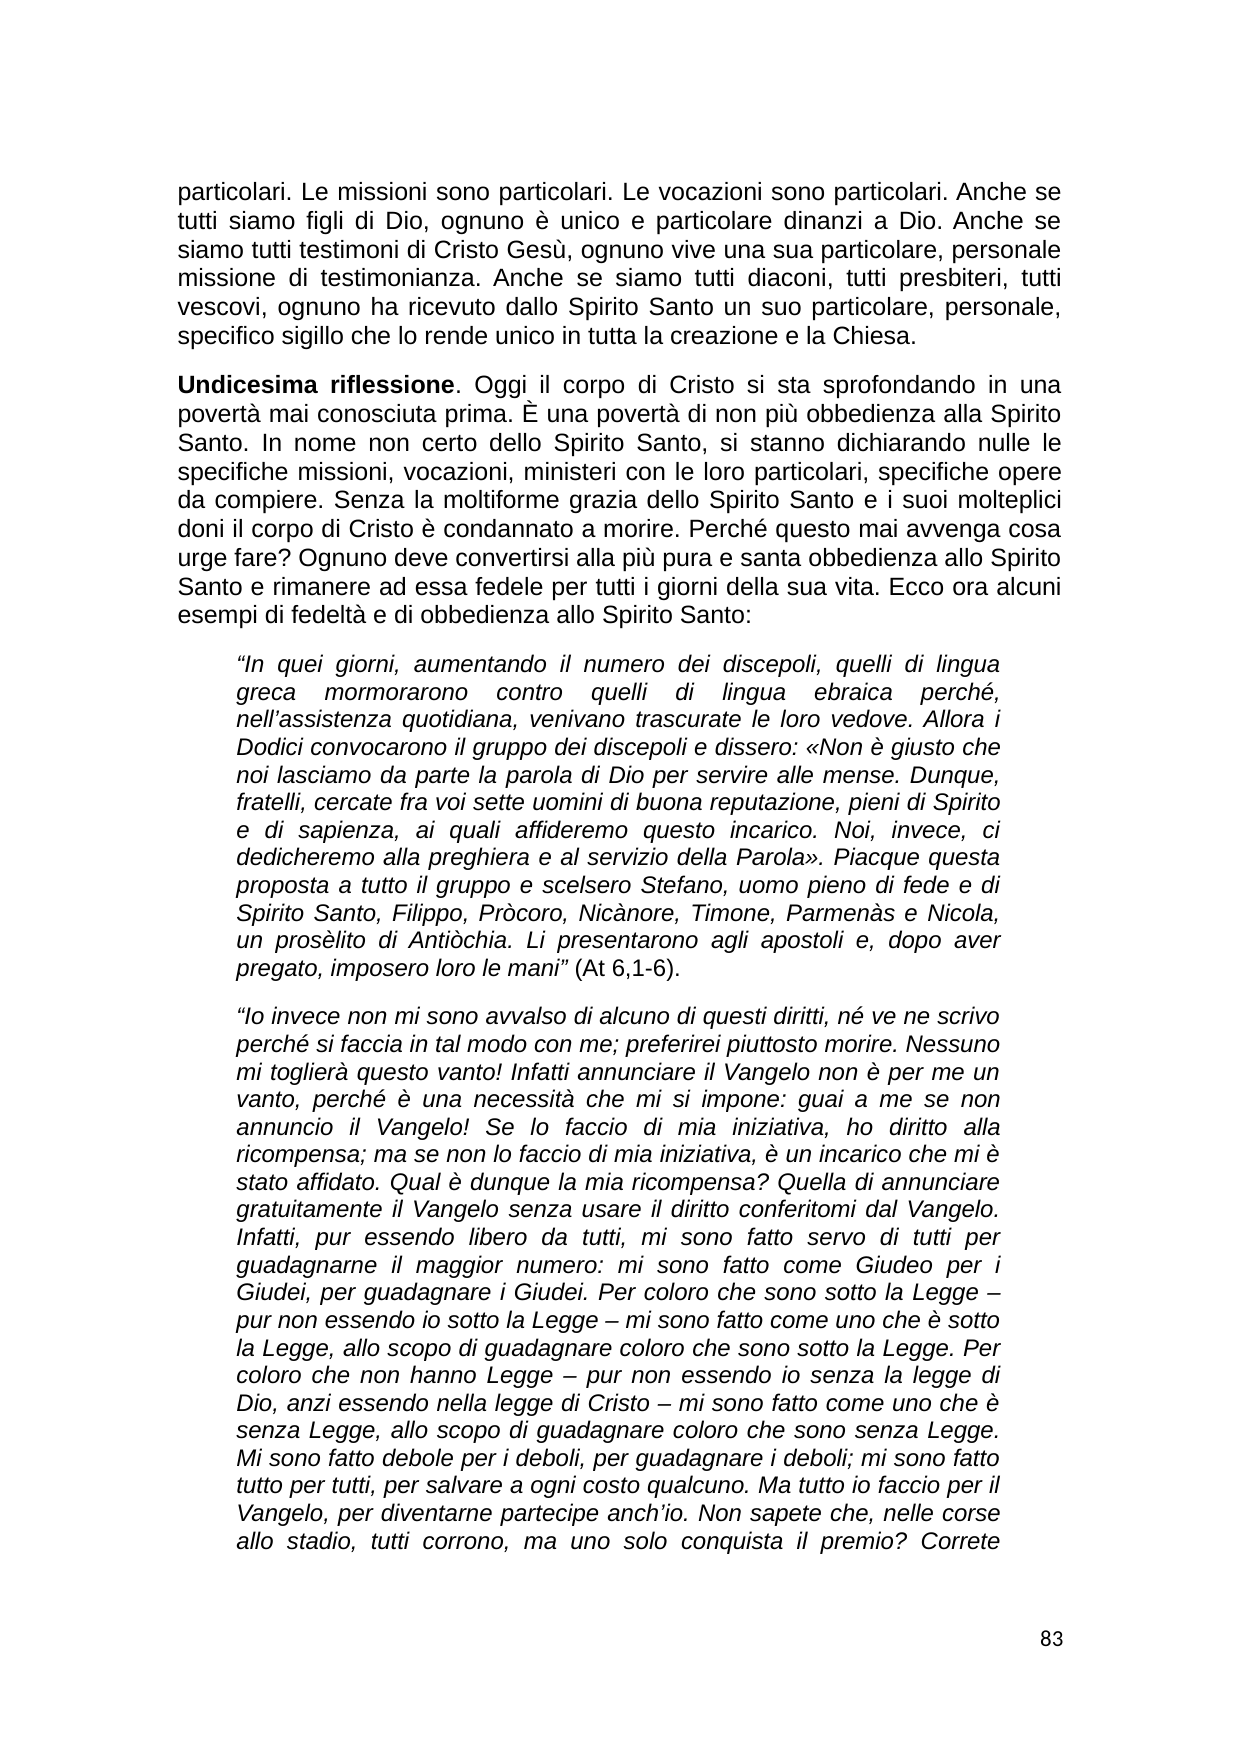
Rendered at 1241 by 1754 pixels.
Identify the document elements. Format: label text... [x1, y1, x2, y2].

text “In quei giorni, aumentando il numero dei discepoli, quelli di lingua greca mormorarono contro quelli di lingua ebraica perché, nell’assistenza quotidiana, venivano trascurate le loro vedove. Allora i Dodici convocarono il gruppo dei discepoli e dissero: «Non è giusto che noi lasciamo da parte la parola di Dio per servire alle mense. Dunque, fratelli, cercate fra voi sette uomini di buona reputazione, pieni di Spirito e di sapienza, ai quali affideremo questo incarico. Noi, invece, ci dedicheremo alla preghiera e al servizio della Parola». Piacque questa proposta a tutto il gruppo e scelsero Stefano, uomo pieno di fede e di Spirito Santo, Filippo, Pròcoro, Nicànore, Timone, Parmenàs e Nicola, un prosèlito di Antiòchia. Li presentarono agli apostoli e, dopo aver pregato, imposero loro le mani” (At 6,1-6). [236, 650, 1004, 981]
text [236, 1002, 1004, 1554]
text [177, 177, 1063, 350]
text Undicesima riflessione. Oggi il corpo di Cristo si sta sprofondando in una povertà mai conosciuta prima. È una povertà di non più obbedienza alla Spirito Santo. In nome non certo dello Spirito Santo, si stanno dichiarando nulle le specifiche missioni, vocazioni, ministeri con le loro particolari, specifiche opere da compiere. Senza la moltiforme grazia dello Spirito Santo e i suoi molteplici doni il corpo di Cristo è condannato a morire. Perché questo mai avvenga cosa urge fare? Ognuno deve convertirsi alla più pura e santa obbedienza allo Spirito Santo e rimanere ad essa fedele per tutti i giorni della sua vita. Ecco ora alcuni esempi di fedeltà e di obbedienza allo Spirito Santo: [177, 371, 1063, 629]
